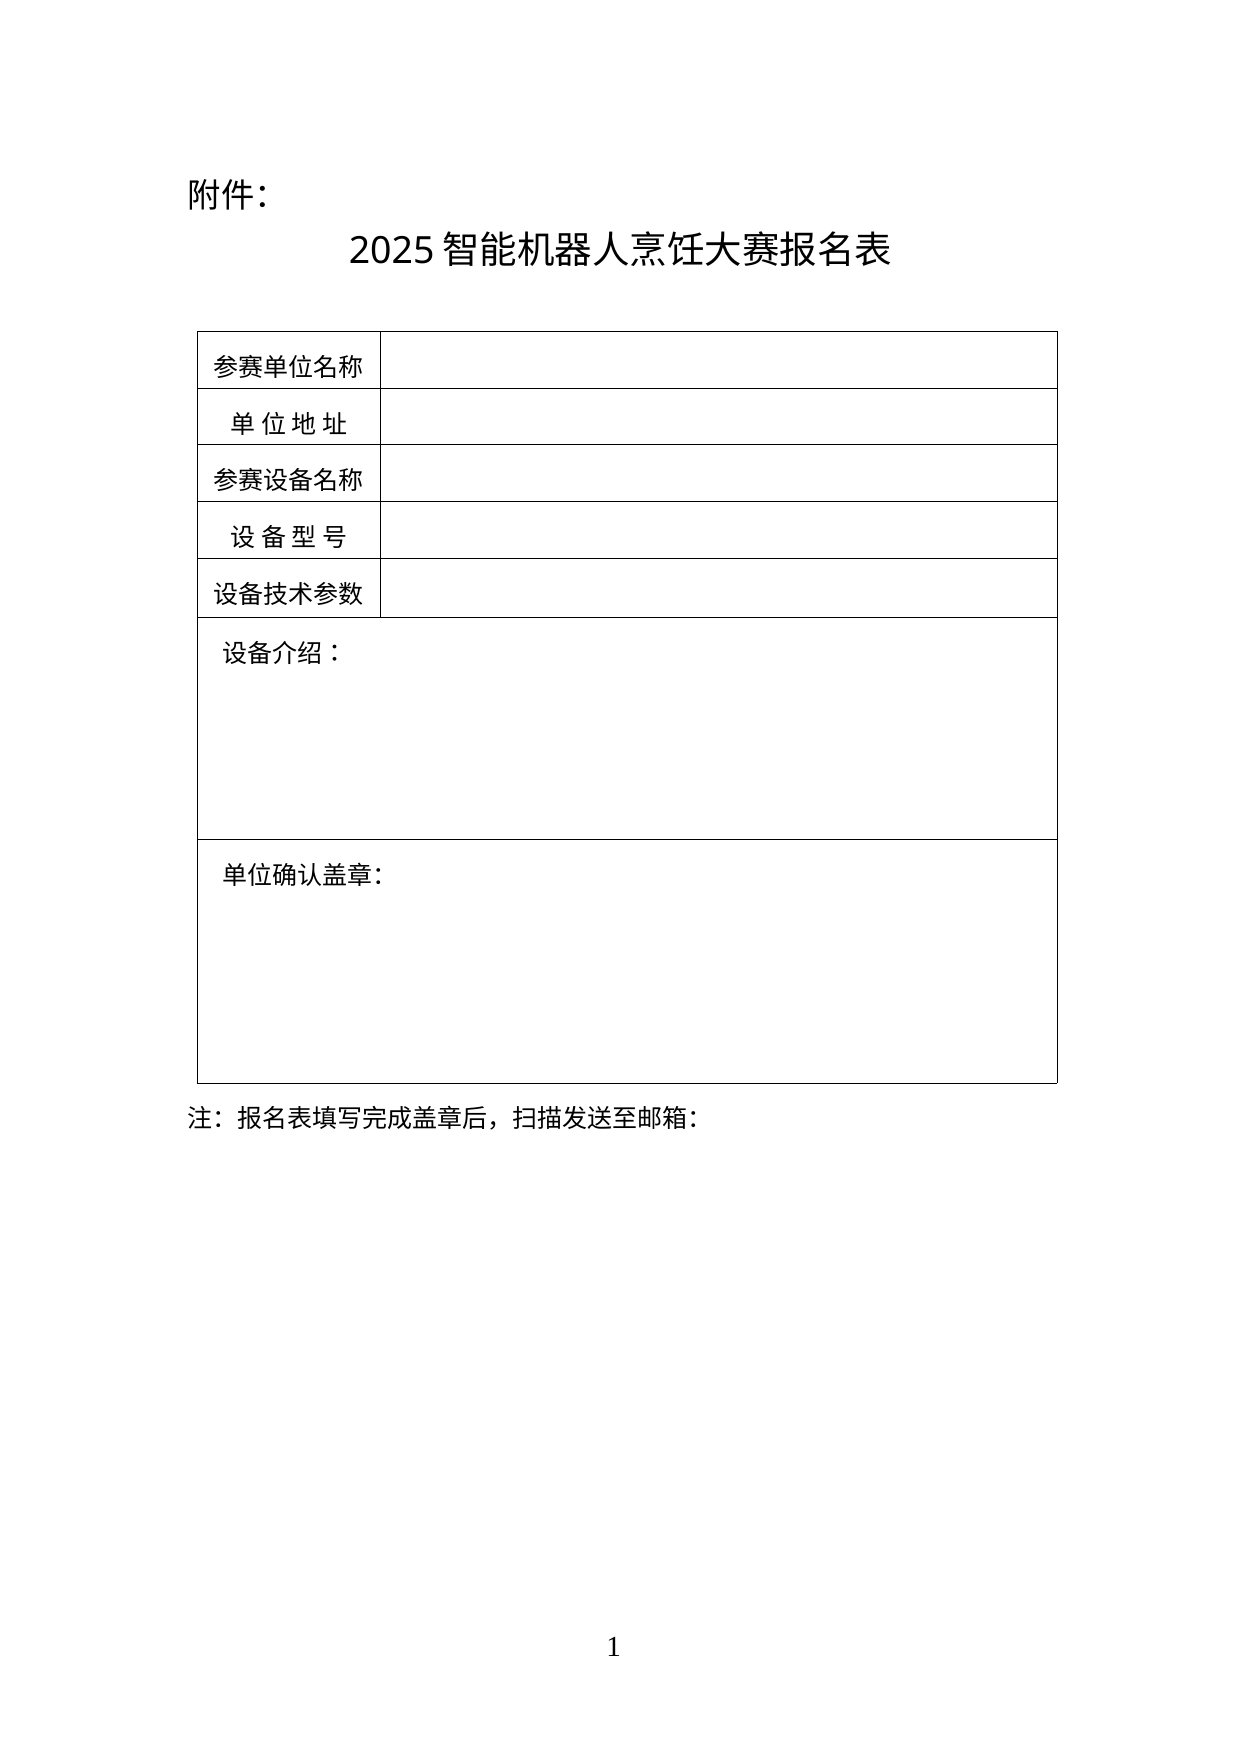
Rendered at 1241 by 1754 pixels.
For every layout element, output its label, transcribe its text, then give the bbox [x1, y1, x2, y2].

table_cell 设 备 型 号 [198, 502, 380, 558]
table_cell 设备介绍： [198, 618, 1057, 838]
table_cell [381, 445, 1057, 501]
text 注：报名表填写完成盖章后，扫描发送至邮箱： [187, 1083, 1053, 1139]
table_cell 单位确认盖章： [198, 840, 1057, 1082]
table_cell [381, 559, 1057, 617]
text 附件： [187, 162, 1053, 218]
table_cell [381, 389, 1057, 444]
table_header [381, 332, 1057, 387]
table_cell [381, 502, 1057, 558]
table_cell 设备技术参数 [198, 559, 380, 617]
table_cell 参赛设备名称 [198, 445, 380, 501]
table_header 参赛单位名称 [198, 332, 380, 387]
table_cell 单 位 地 址 [198, 389, 380, 444]
text 2025智能机器人烹饪大赛报名表 [187, 218, 1053, 274]
